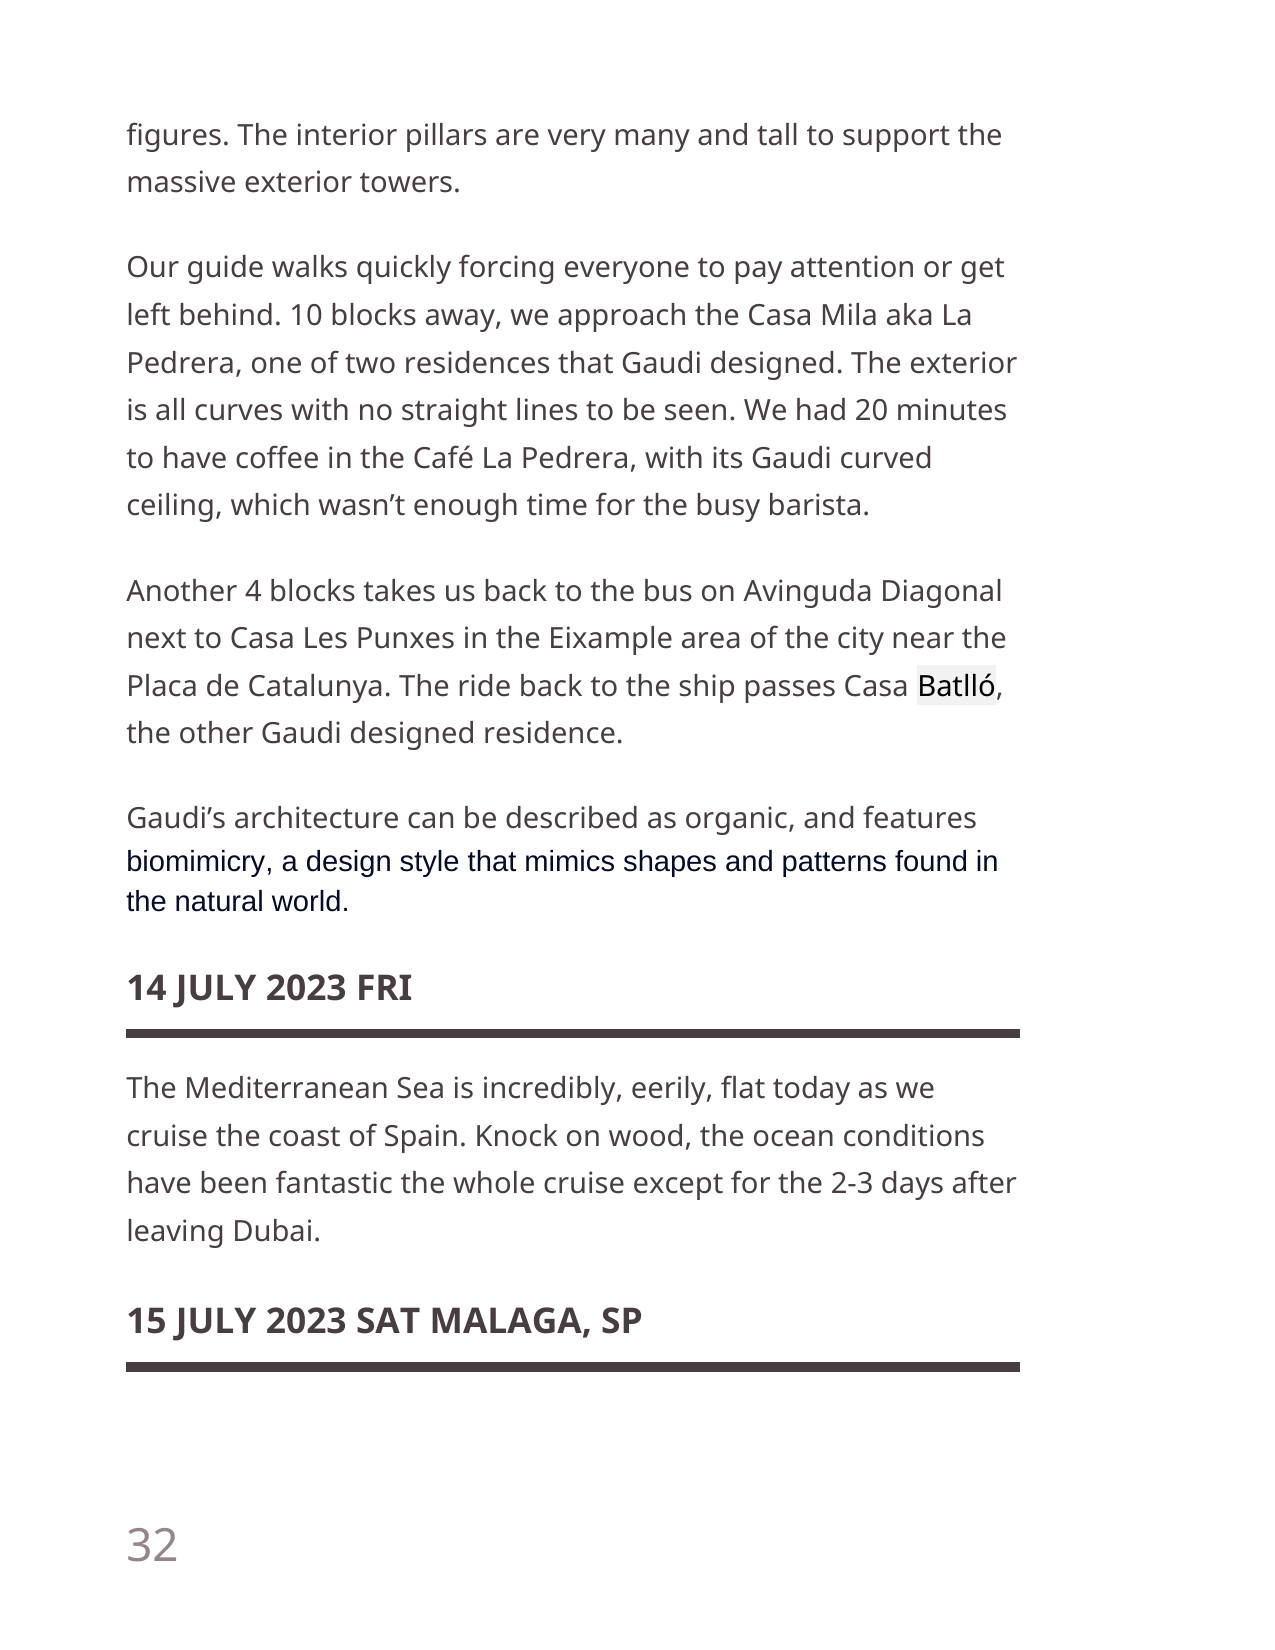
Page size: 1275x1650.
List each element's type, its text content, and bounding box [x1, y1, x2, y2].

text 15 JUly 2023 sat malaga, sp [126, 1295, 1020, 1362]
text Our guide walks quickly forcing everyone to pay attention or get left behind. 10 blocks away, we approach the Casa Mila aka La Pedrera, one of two residences that Gaudi designed. The exterior is all curves with no straight lines to be seen. We had 20 minutes to have coffee in the Café La Pedrera, with its Gaudi curved ceiling, which wasn’t enough time for the busy barista. [126, 247, 1020, 524]
text 14 JUly 2023 fri [126, 962, 1020, 1029]
text The Mediterranean Sea is incredibly, eerily, flat today as we cruise the coast of Spain. Knock on wood, the ocean conditions have been fantastic the whole cruise except for the 2-3 days after leaving Dubai. [126, 1067, 1020, 1250]
text Gaudi’s architecture can be described as organic, and features biomimicry, a design style that mimics shapes and patterns found in the natural world. [126, 798, 1020, 918]
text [126, 114, 1020, 201]
text Another 4 blocks takes us back to the bus on Avinguda Diagonal next to Casa Les Punxes in the Eixample area of the city near the Placa de Catalunya. The ride back to the ship passes Casa Batlló, the other Gaudi designed residence. [126, 570, 1020, 752]
